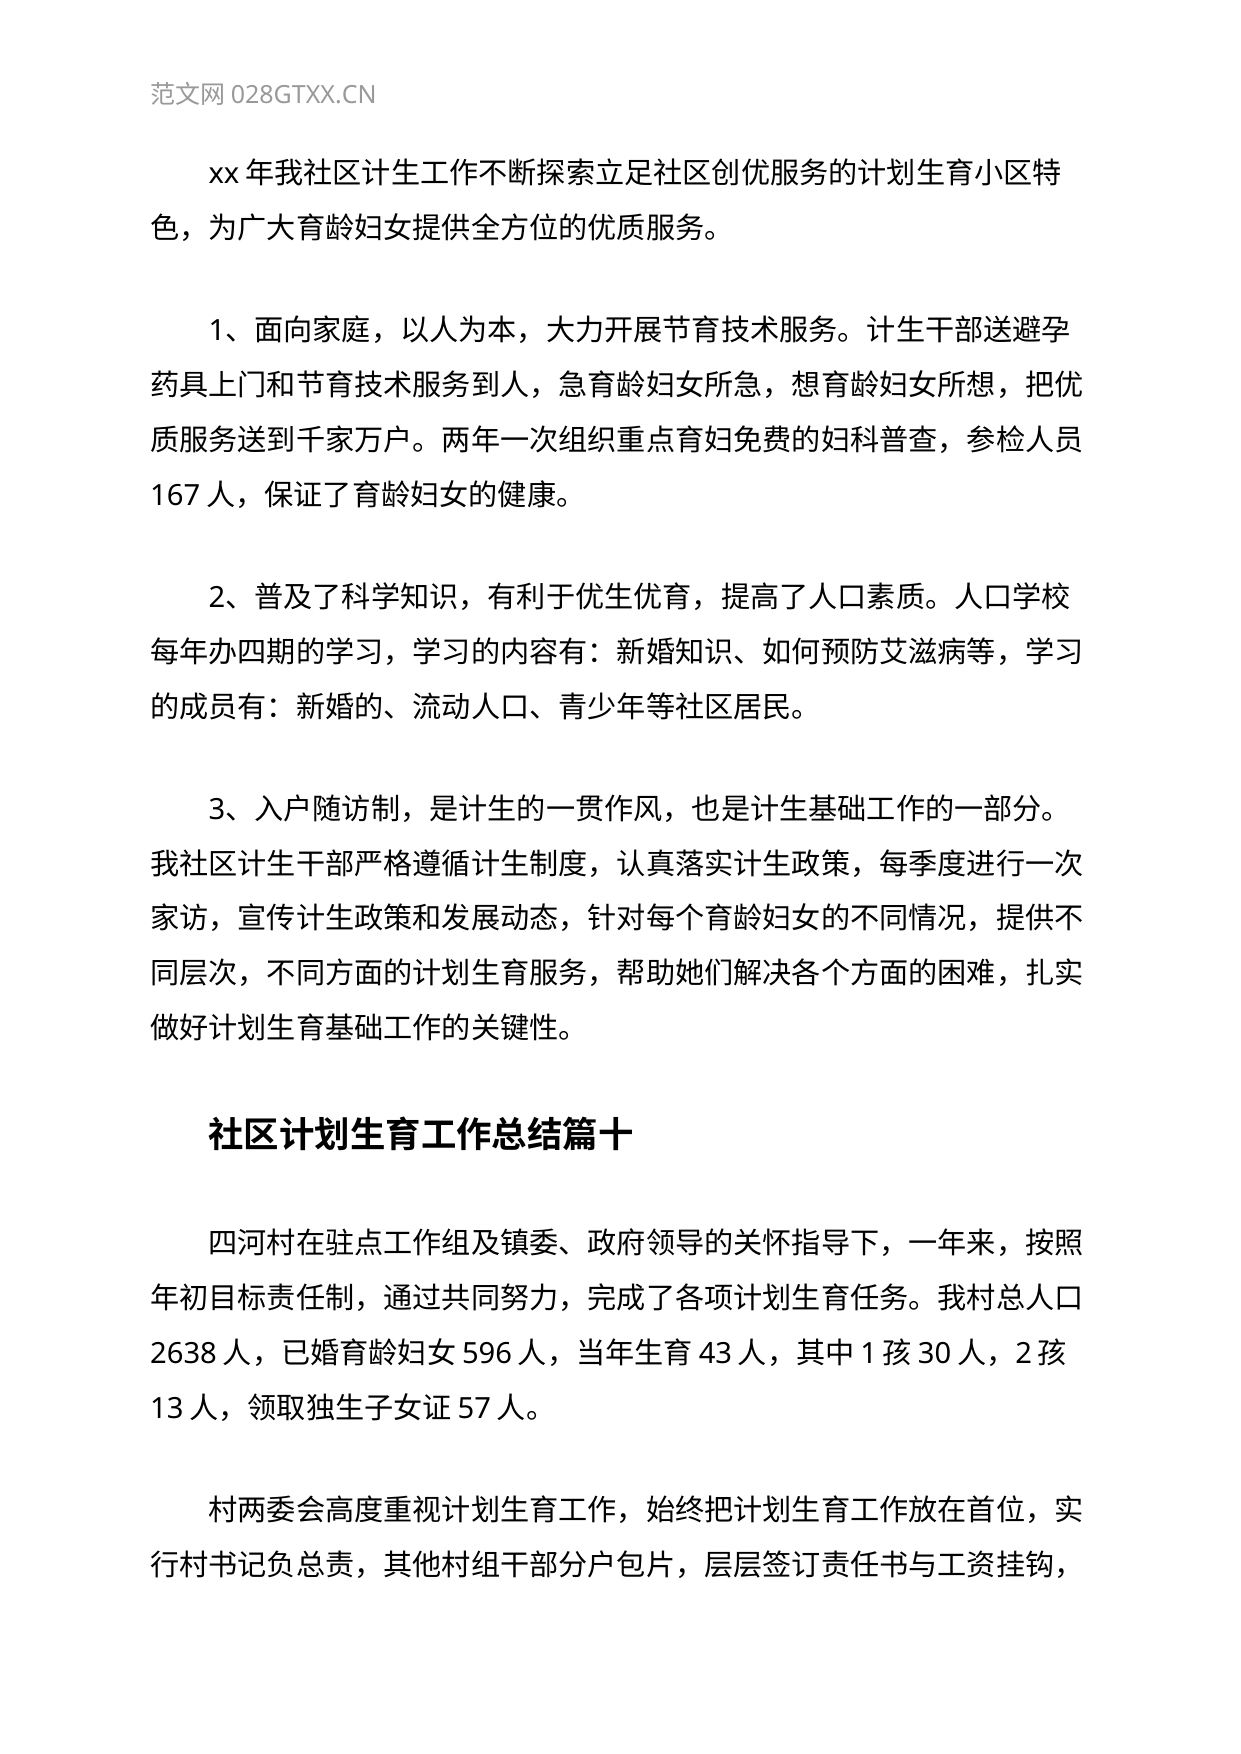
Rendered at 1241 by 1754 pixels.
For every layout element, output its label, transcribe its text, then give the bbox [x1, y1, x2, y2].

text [150, 1487, 1090, 1584]
text 3、入户随访制，是计生的一贯作风，也是计生基础工作的一部分。我社区计生干部严格遵循计生制度，认真落实计生政策，每季度进行一次家访，宣传计生政策和发展动态，针对每个育龄妇女的不同情况，提供不同层次，不同方面的计划生育服务，帮助她们解决各个方面的困难，扎实做好计划生育基础工作的关键性。 [150, 785, 1090, 1047]
text 2、普及了科学知识，有利于优生优育，提高了人口素质。人口学校每年办四期的学习，学习的内容有：新婚知识、如何预防艾滋病等，学习的成员有：新婚的、流动人口、青少年等社区居民。 [150, 573, 1090, 726]
text xx年我社区计生工作不断探索立足社区创优服务的计划生育小区特色，为广大育龄妇女提供全方位的优质服务。 [150, 150, 1090, 247]
text 1、面向家庭，以人为本，大力开展节育技术服务。计生干部送避孕药具上门和节育技术服务到人，急育龄妇女所急，想育龄妇女所想，把优质服务送到千家万户。两年一次组织重点育妇免费的妇科普查，参检人员167人，保证了育龄妇女的健康。 [150, 307, 1090, 514]
text 四河村在驻点工作组及镇委、政府领导的关怀指导下，一年来，按照年初目标责任制，通过共同努力，完成了各项计划生育任务。我村总人口2638人，已婚育龄妇女596人，当年生育43人，其中1孩30人，2孩13人，领取独生子女证57人。 [150, 1220, 1090, 1427]
text 社区计划生育工作总结篇十 [150, 1107, 1090, 1158]
